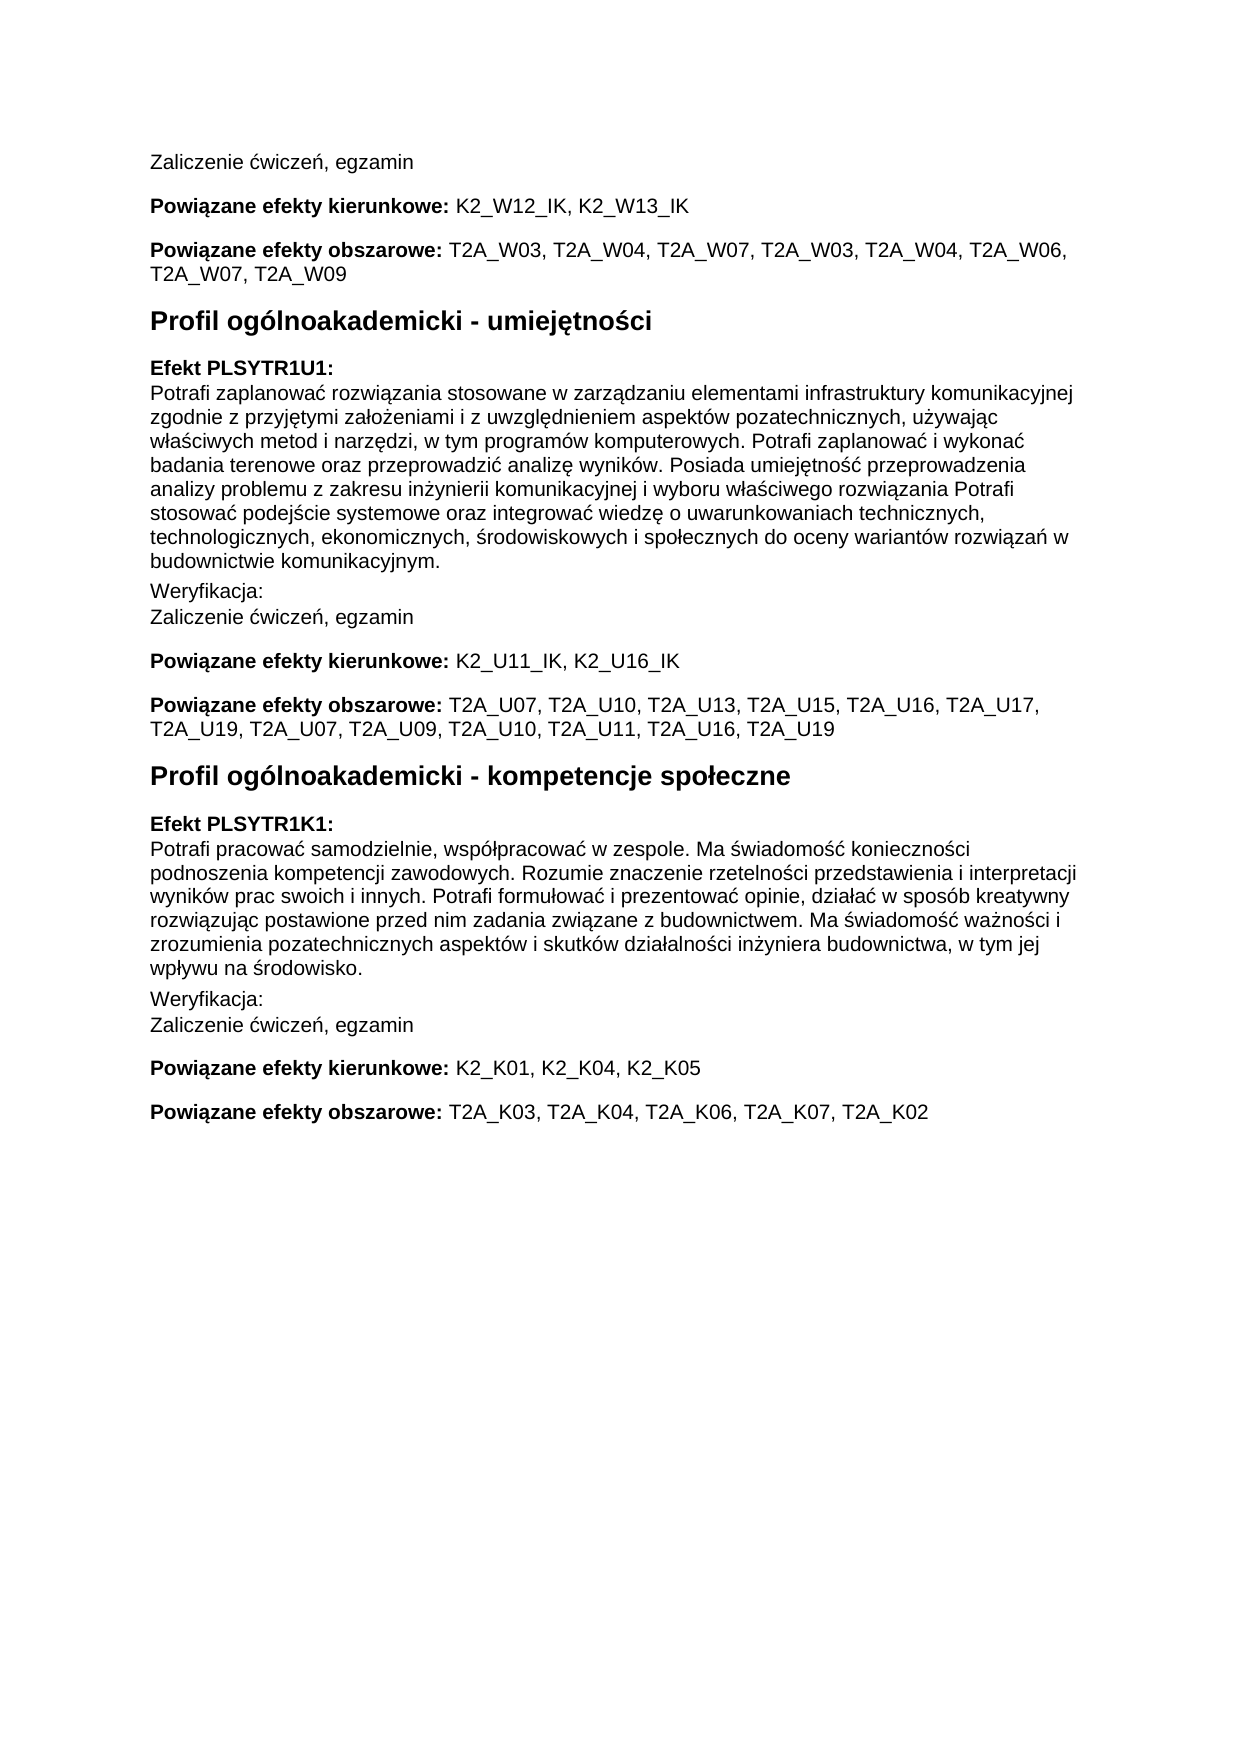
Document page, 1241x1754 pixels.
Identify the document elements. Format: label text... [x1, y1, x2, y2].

text Powiązane efekty obszarowe: T2A_U07, T2A_U10, T2A_U13, T2A_U15, T2A_U16, T2A_U17, T2A_U19, T2A_U07, T2A_U09, T2A_U10, T2A_U11, T2A_U16, T2A_U19 [150, 693, 1090, 741]
text Weryfikacja: [150, 579, 1090, 603]
text Zaliczenie ćwiczeń, egzamin [150, 150, 1090, 174]
text Zaliczenie ćwiczeń, egzamin [150, 605, 1090, 629]
text Powiązane efekty obszarowe: T2A_K03, T2A_K04, T2A_K06, T2A_K07, T2A_K02 [150, 1100, 1090, 1124]
text Efekt PLSYTR1U1: [150, 356, 1090, 380]
text Potrafi pracować samodzielnie, współpracować w zespole. Ma świadomość konieczności podnoszenia kompetencji zawodowych. Rozumie znaczenie rzetelności przedstawienia i interpretacji wyników prac swoich i innych. Potrafi formułować i prezentować opinie, działać w sposób kreatywny rozwiązując postawione przed nim zadania związane z budownictwem. Ma świadomość ważności i zrozumienia pozatechnicznych aspektów i skutków działalności inżyniera budownictwa, w tym jej wpływu na środowisko. [150, 836, 1090, 980]
text Powiązane efekty obszarowe: T2A_W03, T2A_W04, T2A_W07, T2A_W03, T2A_W04, T2A_W06, T2A_W07, T2A_W09 [150, 237, 1090, 285]
text Potrafi zaplanować rozwiązania stosowane w zarządzaniu elementami infrastruktury komunikacyjnej zgodnie z przyjętymi założeniami i z uwzględnieniem aspektów pozatechnicznych, używając właściwych metod i narzędzi, w tym programów komputerowych. Potrafi zaplanować i wykonać badania terenowe oraz przeprowadzić analizę wyników. Posiada umiejętność przeprowadzenia analizy problemu z zakresu inżynierii komunikacyjnej i wyboru właściwego rozwiązania Potrafi stosować podejście systemowe oraz integrować wiedzę o uwarunkowaniach technicznych, technologicznych, ekonomicznych, środowiskowych i społecznych do oceny wariantów rozwiązań w budownictwie komunikacyjnym. [150, 381, 1090, 573]
text Efekt PLSYTR1K1: [150, 811, 1090, 835]
text Powiązane efekty kierunkowe: K2_U11_IK, K2_U16_IK [150, 649, 1090, 673]
text Weryfikacja: [150, 986, 1090, 1010]
subtitle Profil ogólnoakademicki - umiejętności [150, 305, 1090, 336]
text Zaliczenie ćwiczeń, egzamin [150, 1012, 1090, 1036]
text Powiązane efekty kierunkowe: K2_K01, K2_K04, K2_K05 [150, 1056, 1090, 1080]
subtitle Profil ogólnoakademicki - kompetencje społeczne [150, 760, 1090, 792]
text Powiązane efekty kierunkowe: K2_W12_IK, K2_W13_IK [150, 194, 1090, 218]
